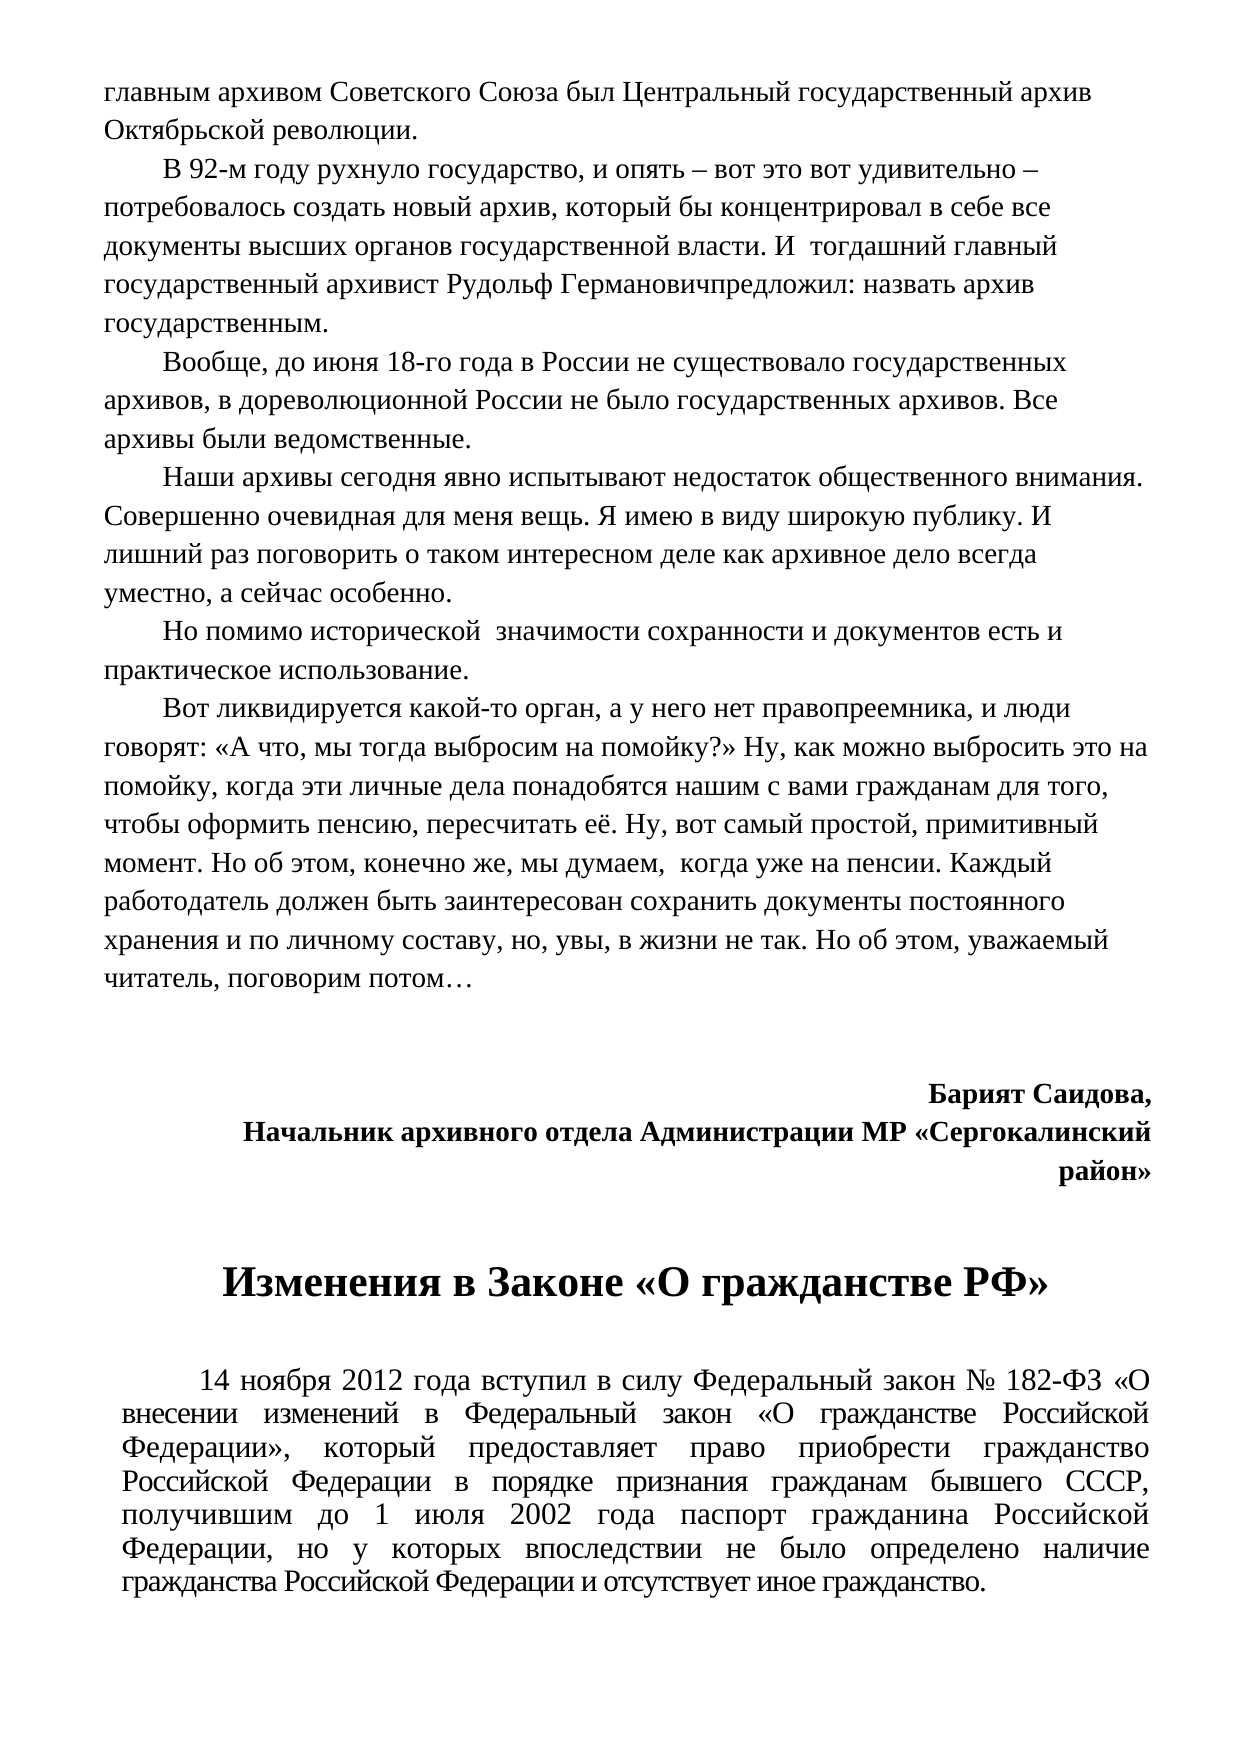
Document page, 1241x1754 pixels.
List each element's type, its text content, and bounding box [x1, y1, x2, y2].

text Начальник архивного отдела Администрации МР «Сергокалинский район» [103, 1114, 1152, 1187]
text Наши архивы сегодня явно испытывают недостаток общественного внимания. Совершенно очевидная для меня вещь. Я имею в виду широкую публику. И лишний раз поговорить о таком интересном деле как архивное дело всегда уместно, а сейчас особенно. [103, 459, 1152, 608]
text Вот ликвидируется какой-то орган, а у него нет правопреемника, и люди говорят: «А что, мы тогда выбросим на помойку?» Ну, как можно выбросить это на помойку, когда эти личные дела понадобятся нашим с вами гражданам для того, чтобы оформить пенсию, пересчитать её. Ну, вот самый простой, примитивный момент. Но об этом, конечно же, мы думаем, когда уже на пенсии. Каждый работодатель должен быть заинтересован сохранить документы постоянного хранения и по личному составу, но, увы, в жизни не так. Но об этом, уважаемый читатель, поговорим потом… [103, 691, 1152, 994]
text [103, 74, 1152, 146]
text 14 ноября 2012 года вступил в силу Федеральный закон № 182-ФЗ «О внесении изменений в Федеральный закон «О гражданстве Российской Федерации», который предоставляет право приобрести гражданство Российской Федерации в порядке признания гражданам бывшего СССР, получившим до 1 июля 2002 года паспорт гражданина Российской Федерации, но у которых впоследствии не было определено наличие гражданства Российской Федерации и отсутствует иное гражданство. [121, 1364, 1150, 1598]
text Изменения в Законе «О гражданстве РФ» [120, 1269, 1152, 1317]
text Но помимо исторической значимости сохранности и документов есть и практическое использование. [103, 613, 1152, 686]
text Барият Саидова, [103, 1076, 1152, 1109]
text Вообще, до июня 18-го года в России не существовало государственных архивов, в дореволюционной России не было государственных архивов. Все архивы были ведомственные. [103, 344, 1152, 454]
text В 92-м году рухнуло государство, и опять – вот это вот удивительно – потребовалось создать новый архив, который бы концентрировал в себе все документы высших органов государственной власти. И тогдашний главный государственный архивист Рудольф Германовичпредложил: назвать архив государственным. [103, 151, 1152, 339]
